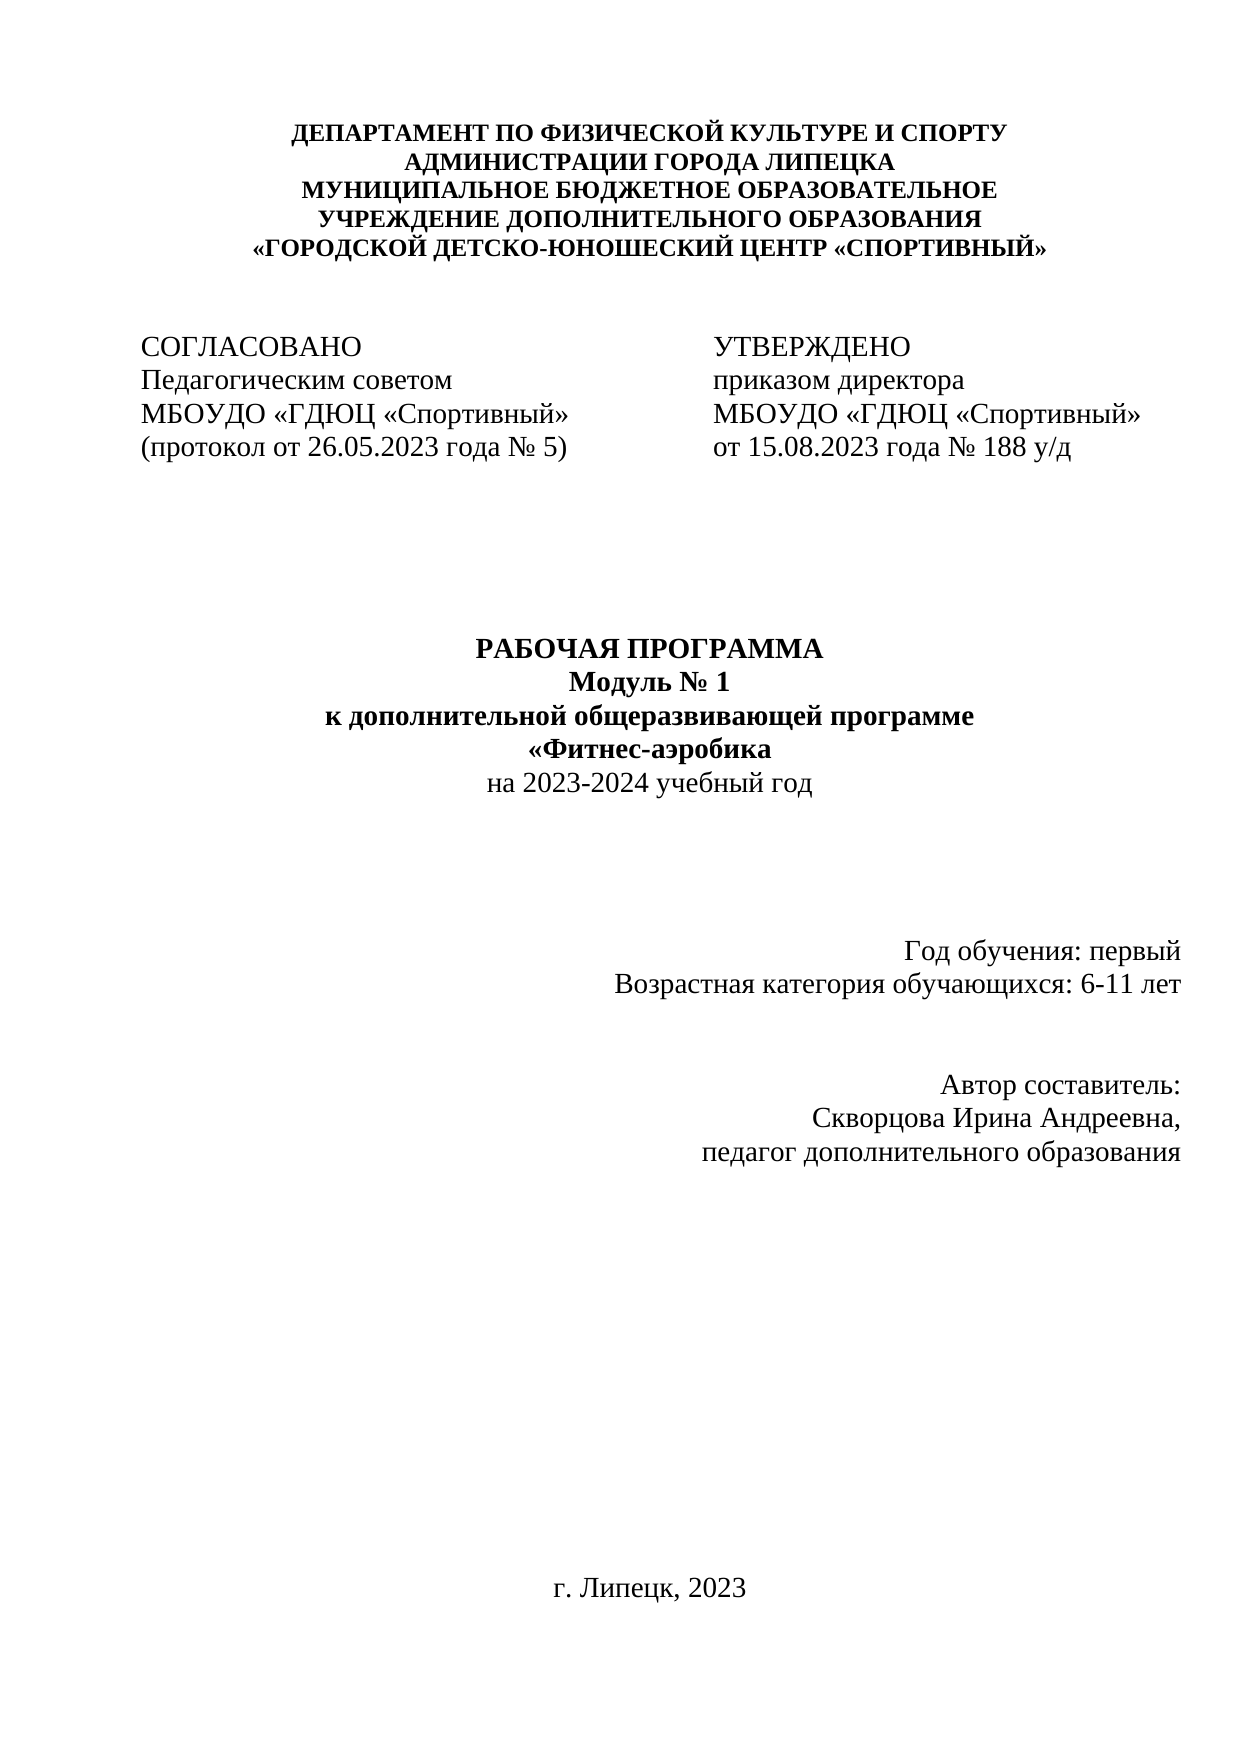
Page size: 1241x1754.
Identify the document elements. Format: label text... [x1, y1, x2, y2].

text Возрастная категория обучающихся: 6-11 лет [118, 966, 1181, 1000]
text «Фитнес-аэробика [118, 732, 1181, 765]
text РАБОЧАЯ ПРОГРАММА [118, 631, 1181, 664]
text Год обучения: первый [118, 933, 1181, 966]
text к дополнительной общеразвивающей программе [118, 698, 1181, 732]
table_header [118, 329, 1211, 463]
text «ГОРОДСКОЙ ДЕТСКО-ЮНОШЕСКИЙ ЦЕНТР «СПОРТИВНЫЙ» [118, 233, 1181, 262]
text г. Липецк, 2023 [118, 1570, 1181, 1604]
text АДМИНИСТРАЦИИ ГОРОДА ЛИПЕЦКА [118, 147, 1181, 176]
text Скворцова Ирина Андреевна, [118, 1101, 1181, 1134]
text Автор составитель: [118, 1067, 1181, 1101]
text на 2023-2024 учебный год [118, 765, 1181, 799]
text МУНИЦИПАЛЬНОЕ БЮДЖЕТНОЕ ОБРАЗОВАТЕЛЬНОЕ [118, 176, 1181, 204]
text УЧРЕЖДЕНИЕ ДОПОЛНИТЕЛЬНОГО ОБРАЗОВАНИЯ [118, 204, 1181, 233]
text ДЕПАРТАМЕНТ ПО ФИЗИЧЕСКОЙ КУЛЬТУРЕ И СПОРТУ [118, 118, 1181, 147]
text педагог дополнительного образования [118, 1134, 1181, 1168]
text Модуль № 1 [118, 664, 1181, 698]
